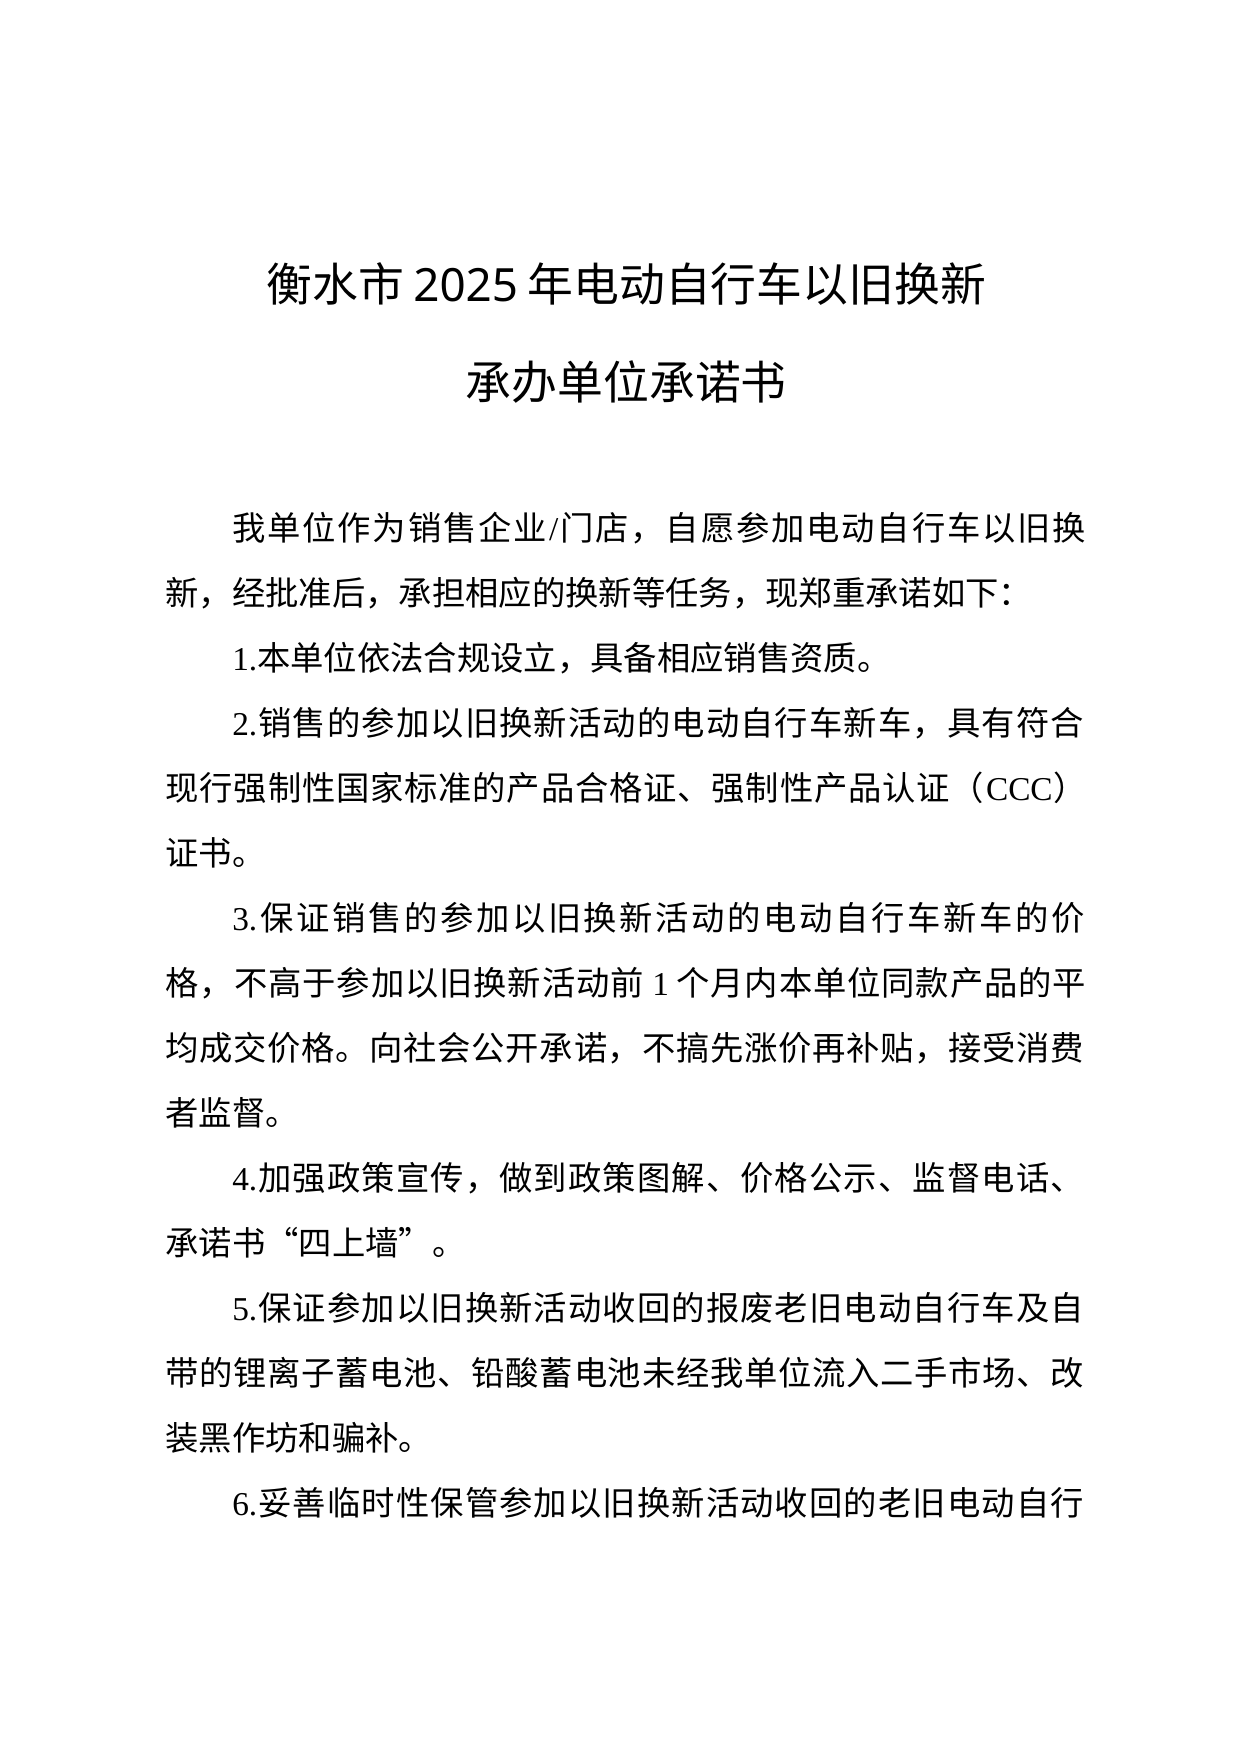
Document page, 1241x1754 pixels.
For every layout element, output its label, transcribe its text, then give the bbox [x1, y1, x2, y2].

text 衡水市2025年电动自行车以旧换新 [165, 233, 1087, 330]
text 3.保证销售的参加以旧换新活动的电动自行车新车的价格，不高于参加以旧换新活动前1个月内本单位同款产品的平均成交价格。向社会公开承诺，不搞先涨价再补贴，接受消费者监督。 [165, 883, 1087, 1143]
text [165, 1468, 1087, 1533]
text 5.保证参加以旧换新活动收回的报废老旧电动自行车及自带的锂离子蓄电池、铅酸蓄电池未经我单位流入二手市场、改装黑作坊和骗补。 [165, 1273, 1087, 1468]
text 1.本单位依法合规设立，具备相应销售资质。 [165, 623, 1087, 688]
text 承办单位承诺书 [165, 330, 1087, 428]
text 2.销售的参加以旧换新活动的电动自行车新车，具有符合现行强制性国家标准的产品合格证、强制性产品认证（CCC）证书。 [165, 688, 1087, 883]
text 4.加强政策宣传，做到政策图解、价格公示、监督电话、承诺书“四上墙”。 [165, 1143, 1087, 1273]
text 我单位作为销售企业/门店，自愿参加电动自行车以旧换新，经批准后，承担相应的换新等任务，现郑重承诺如下： [165, 493, 1087, 623]
